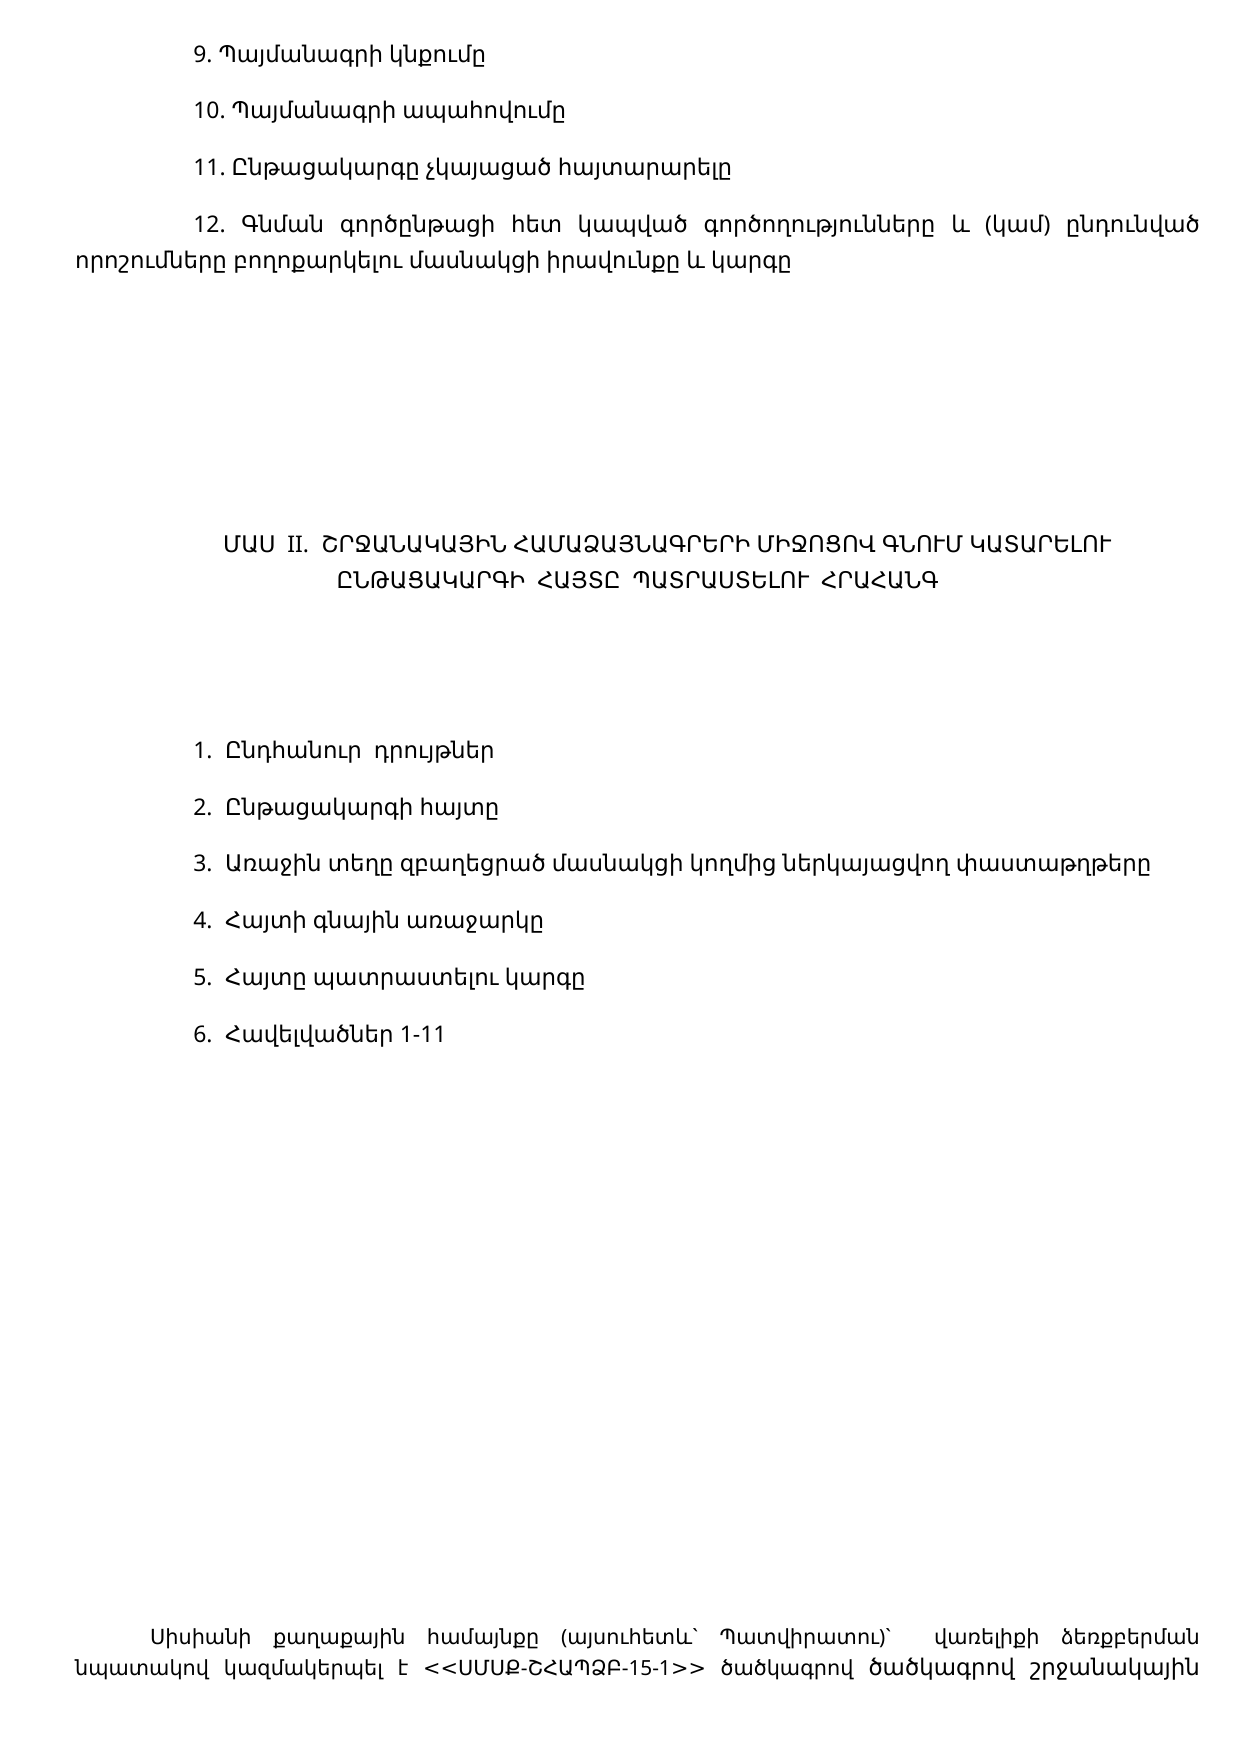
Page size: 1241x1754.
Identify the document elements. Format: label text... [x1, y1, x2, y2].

text 10. Պայմանագրի ապահովումը [75, 94, 1200, 126]
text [75, 1622, 1200, 1682]
text 11. Ընթացակարգը չկայացած հայտարարելը [75, 151, 1200, 182]
text 4. Հայտի գնային առաջարկը [75, 904, 1200, 935]
text 3. Առաջին տեղը զբաղեցրած մասնակցի կողմից ներկայացվող փաստաթղթերը [193, 847, 1200, 879]
text 1. Ընդհանուր դրույթներ [75, 734, 1200, 765]
text 9. Պայմանագրի կնքումը [75, 37, 1200, 69]
text 5. Հայտը պատրաստելու կարգը [75, 961, 1200, 992]
text 2. Ընթացակարգի հայտը [75, 791, 1200, 822]
text 12. Գնման գործընթացի հետ կապված գործողությունները և (կամ) ընդունված որոշումները բողոքարկելու մասնակցի իրավունքը և կարգը [75, 208, 1200, 275]
text 6. Հավելվածներ 1-11 [75, 1018, 1200, 1049]
text ՄԱՍ II. ՇՐՋԱՆԱԿԱՅԻՆ ՀԱՄԱՁԱՅՆԱԳՐԵՐԻ ՄԻՋՈՑՈՎ ԳՆՈՒՄ ԿԱՏԱՐԵԼՈՒ ԸՆԹԱՑԱԿԱՐԳԻ ՀԱՅՏԸ ՊԱՏՐԱՍՏԵԼՈՒ ՀՐԱՀԱՆԳ [75, 528, 1200, 595]
